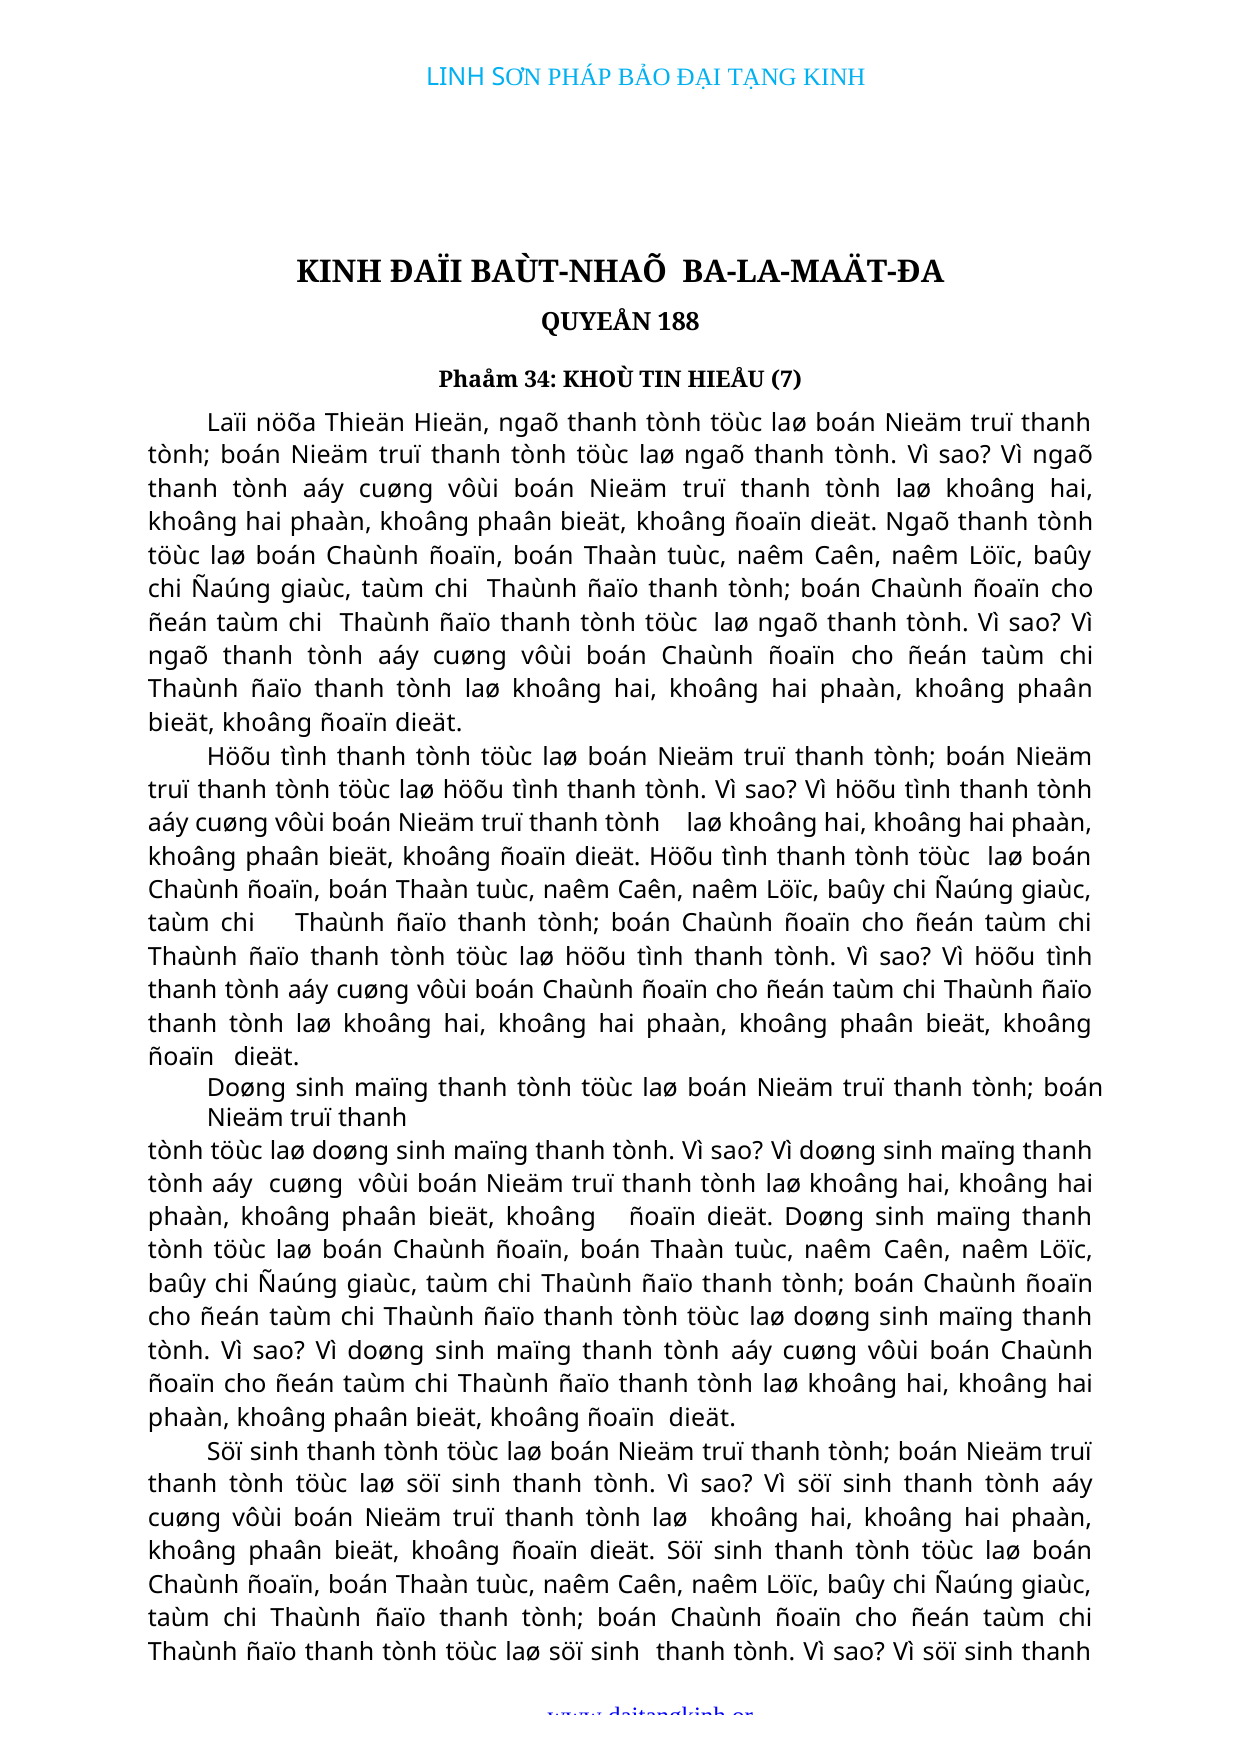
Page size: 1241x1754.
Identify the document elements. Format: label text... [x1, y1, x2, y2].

text Doøng sinh maïng thanh tònh töùc laø boán Nieäm truï thanh tònh; boán Nieäm truï thanh [207, 1073, 1105, 1132]
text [148, 1433, 1093, 1667]
text Höõu tình thanh tònh töùc laø boán Nieäm truï thanh tònh; boán Nieäm truï thanh tònh töùc laø höõu tình thanh tònh. Vì sao? Vì höõu tình thanh tònh aáy cuøng vôùi boán Nieäm truï thanh tònh laø khoâng hai, khoâng hai phaàn, khoâng phaân bieät, khoâng ñoaïn dieät. Höõu tình thanh tònh töùc laø boán Chaùnh ñoaïn, boán Thaàn tuùc, naêm Caên, naêm Löïc, baûy chi Ñaúng giaùc, taùm chi Thaùnh ñaïo thanh tònh; boán Chaùnh ñoaïn cho ñeán taùm chi Thaùnh ñaïo thanh tònh töùc laø höõu tình thanh tònh. Vì sao? Vì höõu tình thanh tònh aáy cuøng vôùi boán Chaùnh ñoaïn cho ñeán taùm chi Thaùnh ñaïo thanh tònh laø khoâng hai, khoâng hai phaàn, khoâng phaân bieät, khoâng ñoaïn dieät. [148, 738, 1093, 1073]
title KINH ÐAÏI BAÙT-NHAÕ BA-LA-MAÄT-ÐA [285, 249, 955, 291]
text Laïi nöõa Thieän Hieän, ngaõ thanh tònh töùc laø boán Nieäm truï thanh tònh; boán Nieäm truï thanh tònh töùc laø ngaõ thanh tònh. Vì sao? Vì ngaõ thanh tònh aáy cuøng vôùi boán Nieäm truï thanh tònh laø khoâng hai, khoâng hai phaàn, khoâng phaân bieät, khoâng ñoaïn dieät. Ngaõ thanh tònh töùc laø boán Chaùnh ñoaïn, boán Thaàn tuùc, naêm Caên, naêm Löïc, baûy chi Ñaúng giaùc, taùm chi Thaùnh ñaïo thanh tònh; boán Chaùnh ñoaïn cho ñeán taùm chi Thaùnh ñaïo thanh tònh töùc laø ngaõ thanh tònh. Vì sao? Vì ngaõ thanh tònh aáy cuøng vôùi boán Chaùnh ñoaïn cho ñeán taùm chi Thaùnh ñaïo thanh tònh laø khoâng hai, khoâng hai phaàn, khoâng phaân bieät, khoâng ñoaïn dieät. [148, 404, 1093, 738]
text QUYEÅN 188 [285, 304, 955, 338]
text tònh töùc laø doøng sinh maïng thanh tònh. Vì sao? Vì doøng sinh maïng thanh tònh aáy cuøng vôùi boán Nieäm truï thanh tònh laø khoâng hai, khoâng hai phaàn, khoâng phaân bieät, khoâng ñoaïn dieät. Doøng sinh maïng thanh tònh töùc laø boán Chaùnh ñoaïn, boán Thaàn tuùc, naêm Caên, naêm Löïc, baûy chi Ñaúng giaùc, taùm chi Thaùnh ñaïo thanh tònh; boán Chaùnh ñoaïn cho ñeán taùm chi Thaùnh ñaïo thanh tònh töùc laø doøng sinh maïng thanh tònh. Vì sao? Vì doøng sinh maïng thanh tònh aáy cuøng vôùi boán Chaùnh ñoaïn cho ñeán taùm chi Thaùnh ñaïo thanh tònh laø khoâng hai, khoâng hai phaàn, khoâng phaân bieät, khoâng ñoaïn dieät. [148, 1132, 1093, 1433]
text Phaåm 34: KHOÙ TIN HIEÅU (7) [285, 363, 956, 394]
